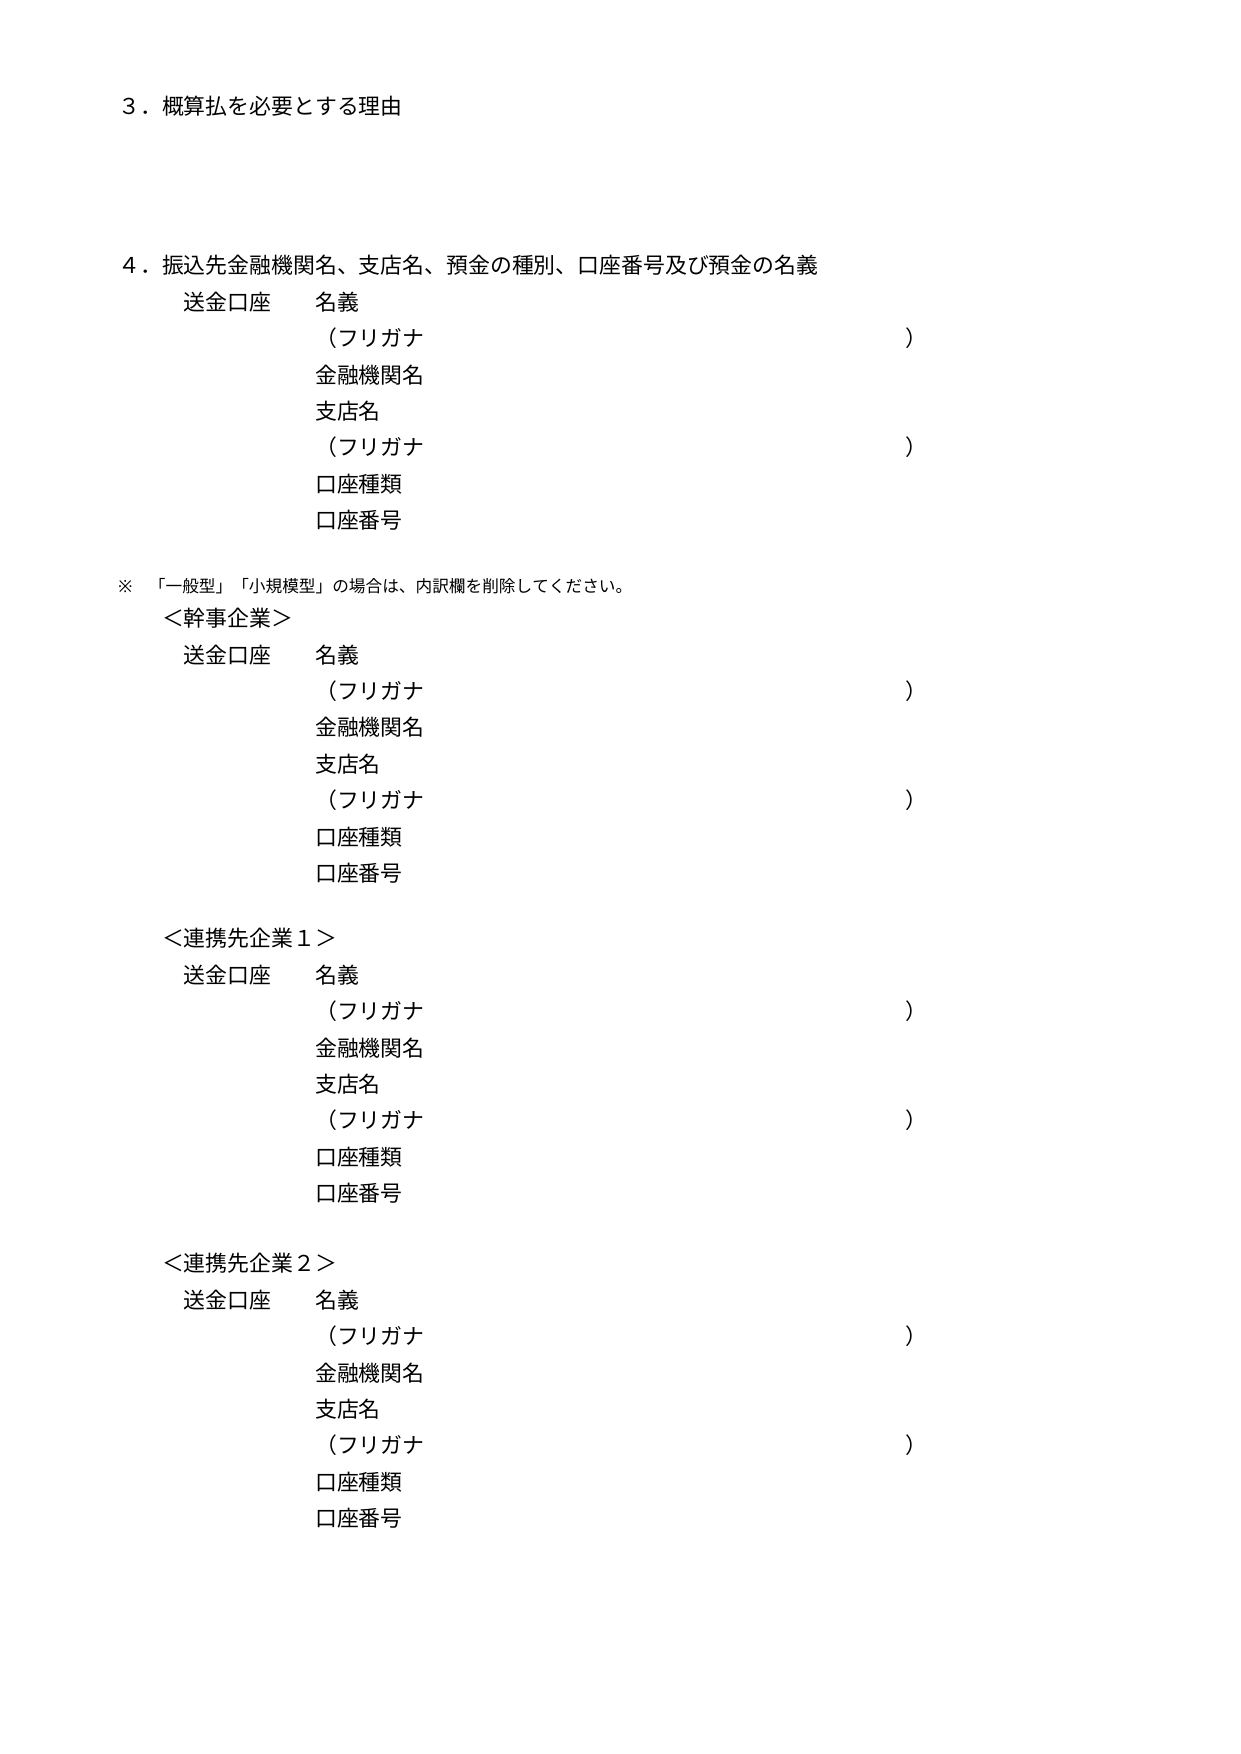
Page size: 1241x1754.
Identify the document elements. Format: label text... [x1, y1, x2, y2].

text 口座番号 [118, 856, 1122, 887]
text （フリガナ ） [118, 994, 1122, 1026]
text 金融機関名 [118, 1356, 1122, 1387]
text （フリガナ ） [118, 430, 1122, 462]
text 口座番号 [118, 1501, 1122, 1533]
text （フリガナ ） [118, 1103, 1122, 1135]
text 支店名 [118, 747, 1122, 778]
text （フリガナ ） [118, 783, 1122, 815]
text ＜連携先企業１＞ [118, 921, 1122, 953]
text 口座種類 [118, 1139, 1122, 1171]
text 送金口座 名義 [118, 638, 1122, 669]
text （フリガナ ） [118, 321, 1122, 353]
text 金融機関名 [118, 358, 1122, 389]
text 口座番号 [118, 503, 1122, 535]
text ４．振込先金融機関名、支店名、預金の種別、口座番号及び預金の名義 [118, 248, 1122, 280]
text 口座種類 [118, 1464, 1122, 1496]
text 送金口座 名義 [118, 285, 1122, 317]
text ※ 「一般型」「小規模型」の場合は、内訳欄を削除してください。 [118, 573, 1122, 598]
text 金融機関名 [118, 710, 1122, 742]
text ３．概算払を必要とする理由 [118, 89, 1122, 120]
text 口座種類 [118, 819, 1122, 851]
text 口座番号 [118, 1176, 1122, 1208]
text 金融機関名 [118, 1031, 1122, 1062]
text 支店名 [118, 1392, 1122, 1423]
text 口座種類 [118, 467, 1122, 498]
text 支店名 [118, 1067, 1122, 1098]
text （フリガナ ） [118, 1319, 1122, 1351]
text （フリガナ ） [118, 674, 1122, 706]
text ＜幹事企業＞ [118, 601, 1122, 633]
text 支店名 [118, 394, 1122, 426]
text ＜連携先企業２＞ [118, 1246, 1122, 1278]
text 送金口座 名義 [118, 958, 1122, 989]
text 送金口座 名義 [118, 1283, 1122, 1314]
text （フリガナ ） [118, 1428, 1122, 1460]
